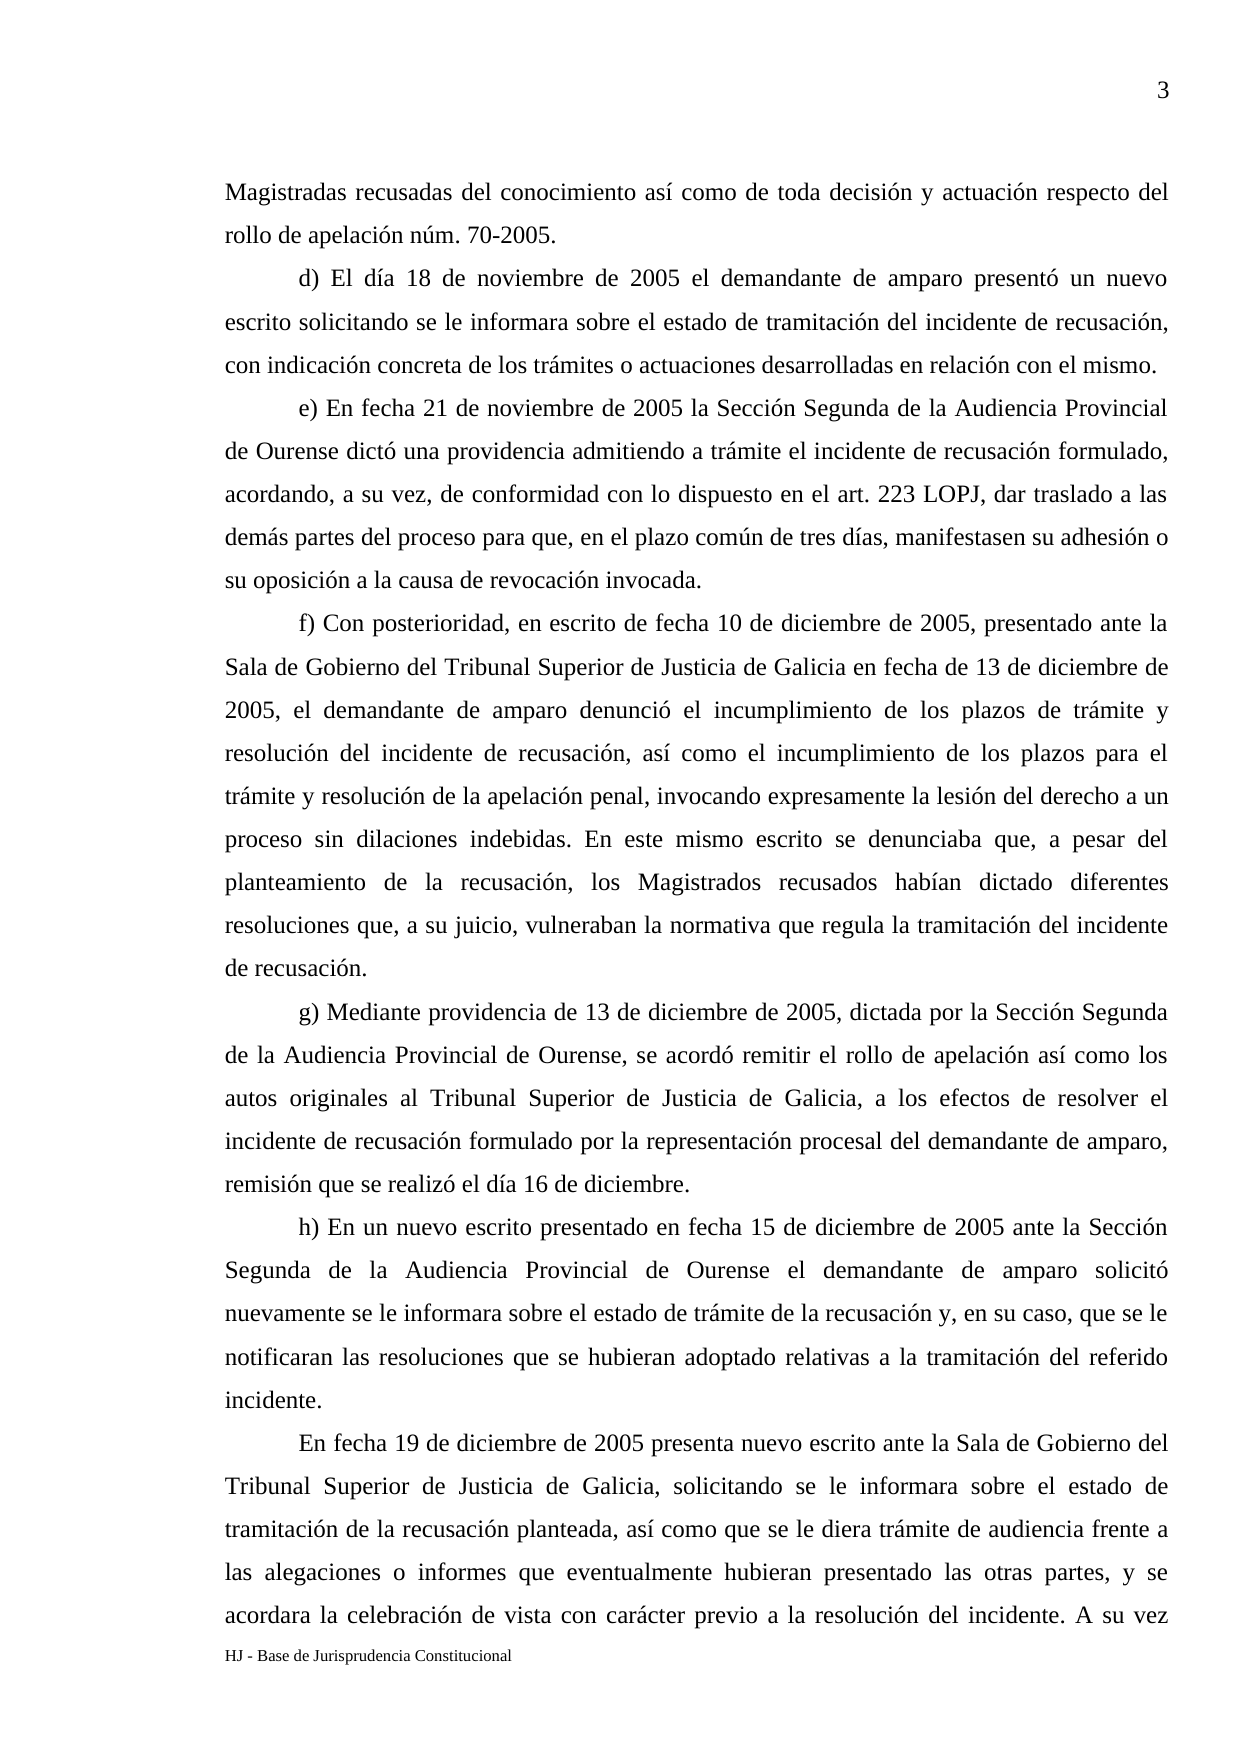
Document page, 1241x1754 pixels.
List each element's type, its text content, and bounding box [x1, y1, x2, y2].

text g) Mediante providencia de 13 de diciembre de 2005, dictada por la Sección Segunda de la Audiencia Provincial de Ourense, se acordó remitir el rollo de apelación así como los autos originales al Tribunal Superior de Justicia de Galicia, a los efectos de resolver el incidente de recusación formulado por la representación procesal del demandante de amparo, remisión que se realizó el día 16 de diciembre. [224, 997, 1169, 1198]
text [224, 177, 1169, 249]
text e) En fecha 21 de noviembre de 2005 la Sección Segunda de la Audiencia Provincial de Ourense dictó una providencia admitiendo a trámite el incidente de recusación formulado, acordando, a su vez, de conformidad con lo dispuesto en el art. 223 LOPJ, dar traslado a las demás partes del proceso para que, en el plazo común de tres días, manifestasen su adhesión o su oposición a la causa de revocación invocada. [224, 393, 1169, 594]
text d) El día 18 de noviembre de 2005 el demandante de amparo presentó un nuevo escrito solicitando se le informara sobre el estado de tramitación del incidente de recusación, con indicación concreta de los trámites o actuaciones desarrolladas en relación con el mismo. [224, 263, 1169, 378]
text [224, 1428, 1169, 1629]
text f) Con posterioridad, en escrito de fecha 10 de diciembre de 2005, presentado ante la Sala de Gobierno del Tribunal Superior de Justicia de Galicia en fecha de 13 de diciembre de 2005, el demandante de amparo denunció el incumplimiento de los plazos de trámite y resolución del incidente de recusación, así como el incumplimiento de los plazos para el trámite y resolución de la apelación penal, invocando expresamente la lesión del derecho a un proceso sin dilaciones indebidas. En este mismo escrito se denunciaba que, a pesar del planteamiento de la recusación, los Magistrados recusados habían dictado diferentes resoluciones que, a su juicio, vulneraban la normativa que regula la tramitación del incidente de recusación. [224, 608, 1169, 982]
text h) En un nuevo escrito presentado en fecha 15 de diciembre de 2005 ante la Sección Segunda de la Audiencia Provincial de Ourense el demandante de amparo solicitó nuevamente se le informara sobre el estado de trámite de la recusación y, en su caso, que se le notificaran las resoluciones que se hubieran adoptado relativas a la tramitación del referido incidente. [224, 1212, 1169, 1413]
